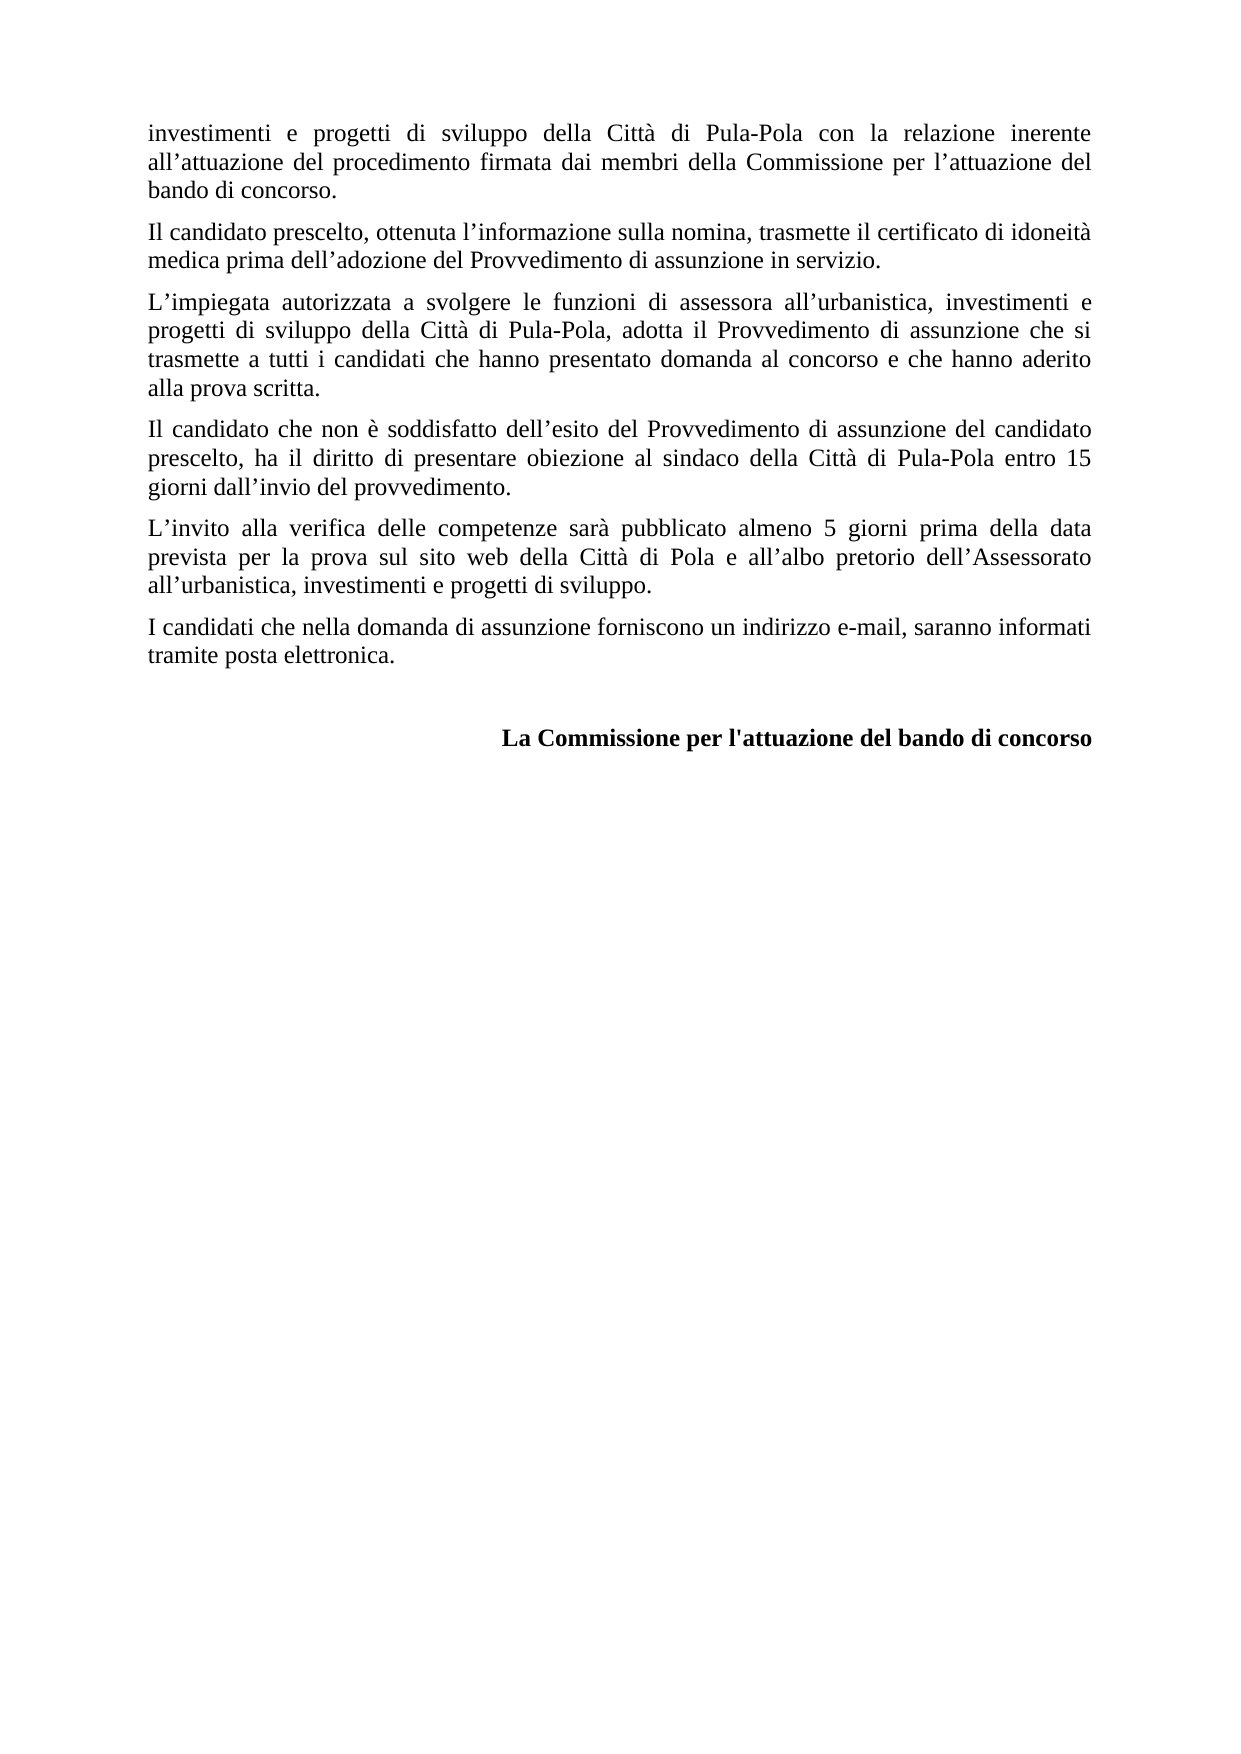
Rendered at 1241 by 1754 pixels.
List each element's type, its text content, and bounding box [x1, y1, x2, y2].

text I candidati che nella domanda di assunzione forniscono un indirizzo e-mail, saranno informati tramite posta elettronica. [148, 612, 1093, 669]
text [148, 118, 1093, 204]
text L’invito alla verifica delle competenze sarà pubblicato almeno 5 giorni prima della data prevista per la prova sul sito web della Città di Pola e all’albo pretorio dell’Assessorato all’urbanistica, investimenti e progetti di sviluppo. [148, 513, 1093, 599]
text La Commissione per l'attuazione del bando di concorso [185, 723, 1093, 752]
text Il candidato prescelto, ottenuta l’informazione sulla nomina, trasmette il certificato di idoneità medica prima dell’adozione del Provvedimento di assunzione in servizio. [148, 217, 1093, 274]
text Il candidato che non è soddisfatto dell’esito del Provvedimento di assunzione del candidato prescelto, ha il diritto di presentare obiezione al sindaco della Città di Pula-Pola entro 15 giorni dall’invio del provvedimento. [148, 414, 1093, 501]
text L’impiegata autorizzata a svolgere le funzioni di assessora all’urbanistica, investimenti e progetti di sviluppo della Città di Pula-Pola, adotta il Provvedimento di assunzione che si trasmette a tutti i candidati che hanno presentato domanda al concorso e che hanno aderito alla prova scritta. [148, 287, 1093, 402]
